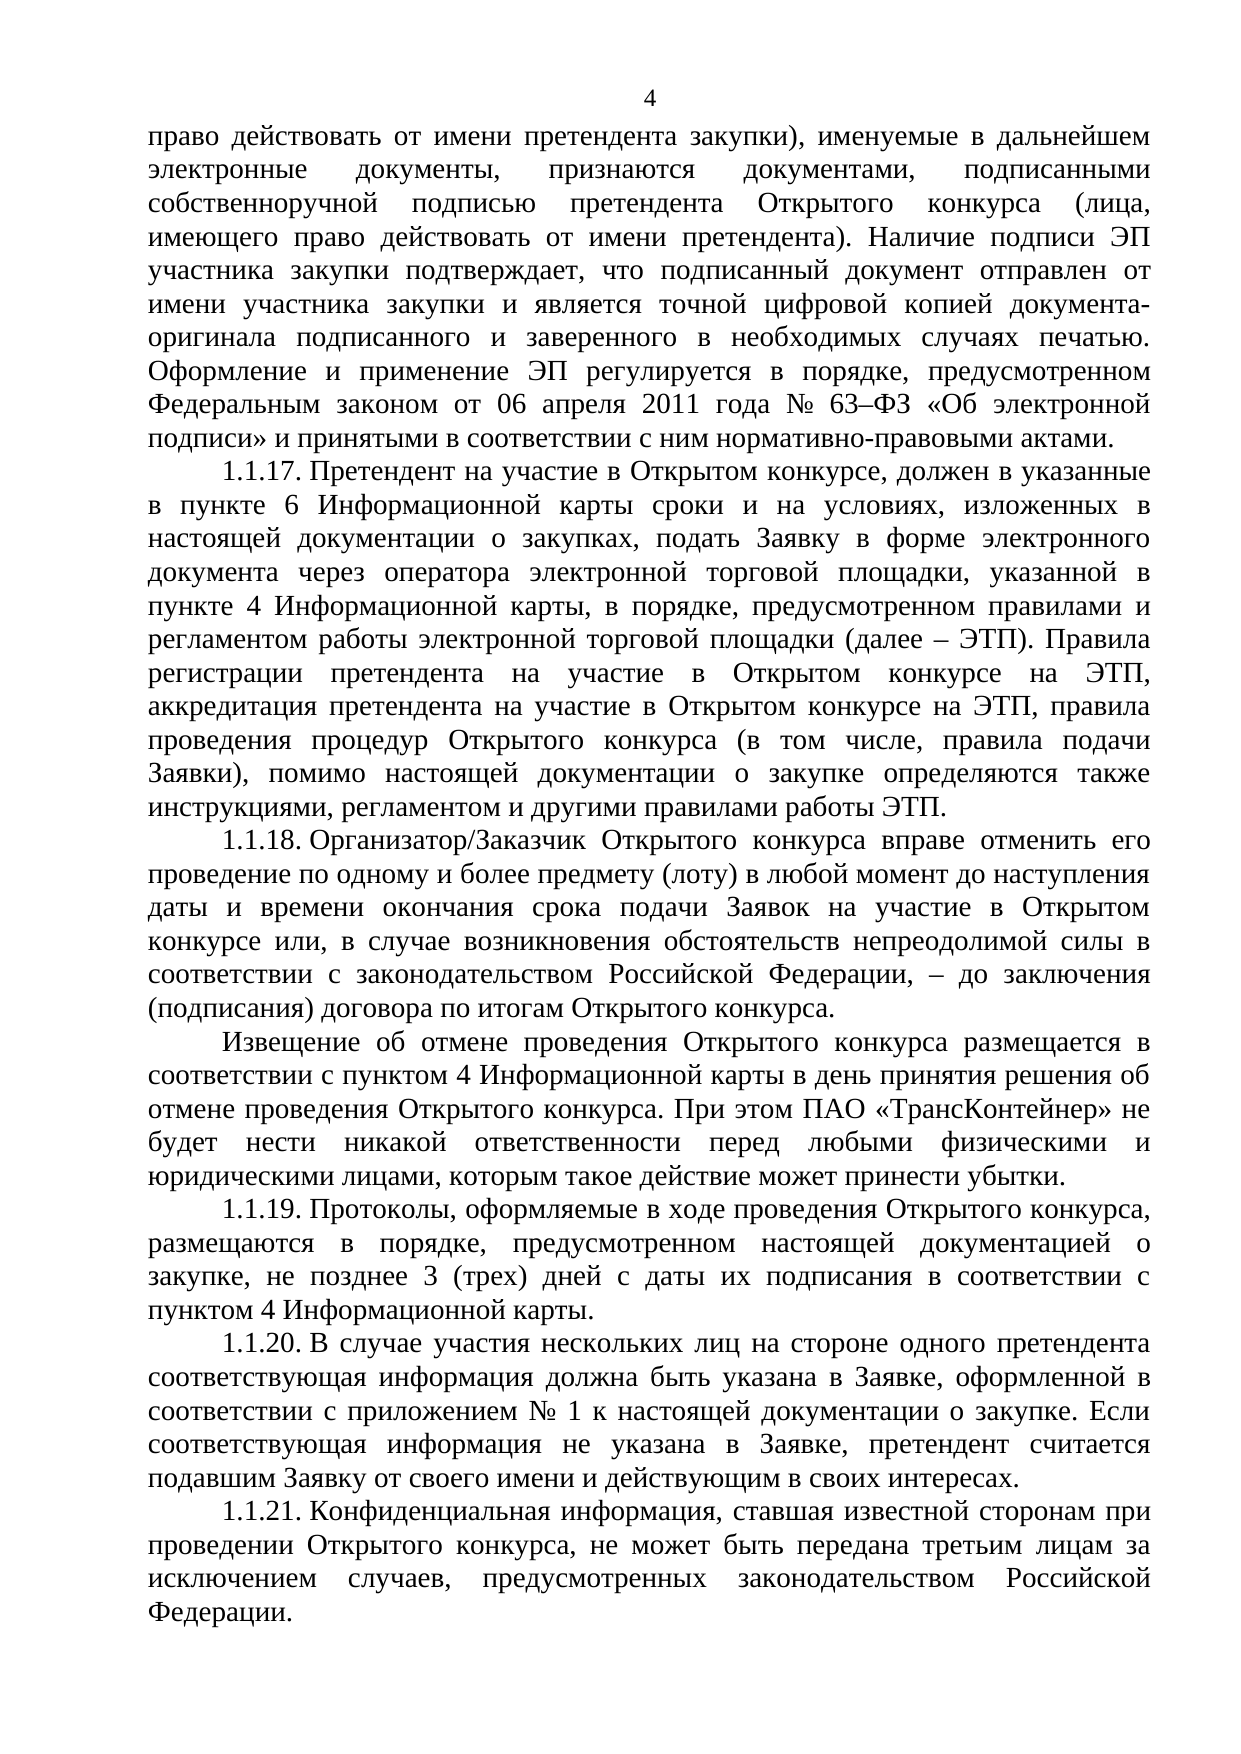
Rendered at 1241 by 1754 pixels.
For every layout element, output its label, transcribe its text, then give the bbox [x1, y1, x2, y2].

list Протоколы, оформляемые в ходе проведения Открытого конкурса, размещаются в порядке, предусмотренном настоящей документацией о закупке, не позднее 3 (трех) дней с даты их подписания в соответствии с пунктом 4 Информационной карты. [148, 1191, 1152, 1326]
list Организатор/Заказчик Открытого конкурса вправе отменить его проведение по одному и более предмету (лоту) в любой момент до наступления даты и времени окончания срока подачи Заявок на участие в Открытом конкурсе или, в случае возникновения обстоятельств непреодолимой силы в соответствии с законодательством Российской Федерации, – до заключения (подписания) договора по итогам Открытого конкурса. [148, 822, 1152, 1024]
text Извещение об отмене проведения Открытого конкурса размещается в соответствии с пунктом 4 Информационной карты в день принятия решения об отмене проведения Открытого конкурса. При этом ПАО «ТрансКонтейнер» не будет нести никакой ответственности перед любыми физическими и юридическими лицами, которым такое действие может принести убытки. [148, 1024, 1152, 1191]
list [148, 118, 1152, 453]
list Претендент на участие в Открытом конкурсе, должен в указанные в пункте 6 Информационной карты сроки и на условиях, изложенных в настоящей документации о закупках, подать Заявку в форме электронного документа через оператора электронной торговой площадки, указанной в пункте 4 Информационной карты, в порядке, предусмотренном правилами и регламентом работы электронной торговой площадки (далее – ЭТП). Правила регистрации претендента на участие в Открытом конкурсе на ЭТП, аккредитация претендента на участие в Открытом конкурсе на ЭТП, правила проведения процедур Открытого конкурса (в том числе, правила подачи Заявки), помимо настоящей документации о закупке определяются также инструкциями, регламентом и другими правилами работы ЭТП. [148, 453, 1152, 822]
list В случае участия нескольких лиц на стороне одного претендента соответствующая информация должна быть указана в Заявке, оформленной в соответствии с приложением № 1 к настоящей документации о закупке. Если соответствующая информация не указана в Заявке, претендент считается подавшим Заявку от своего имени и действующим в своих интересах. [148, 1326, 1152, 1493]
list Конфиденциальная информация, ставшая известной сторонам при проведении Открытого конкурса, не может быть передана третьим лицам за исключением случаев, предусмотренных законодательством Российской Федерации. [148, 1493, 1152, 1627]
